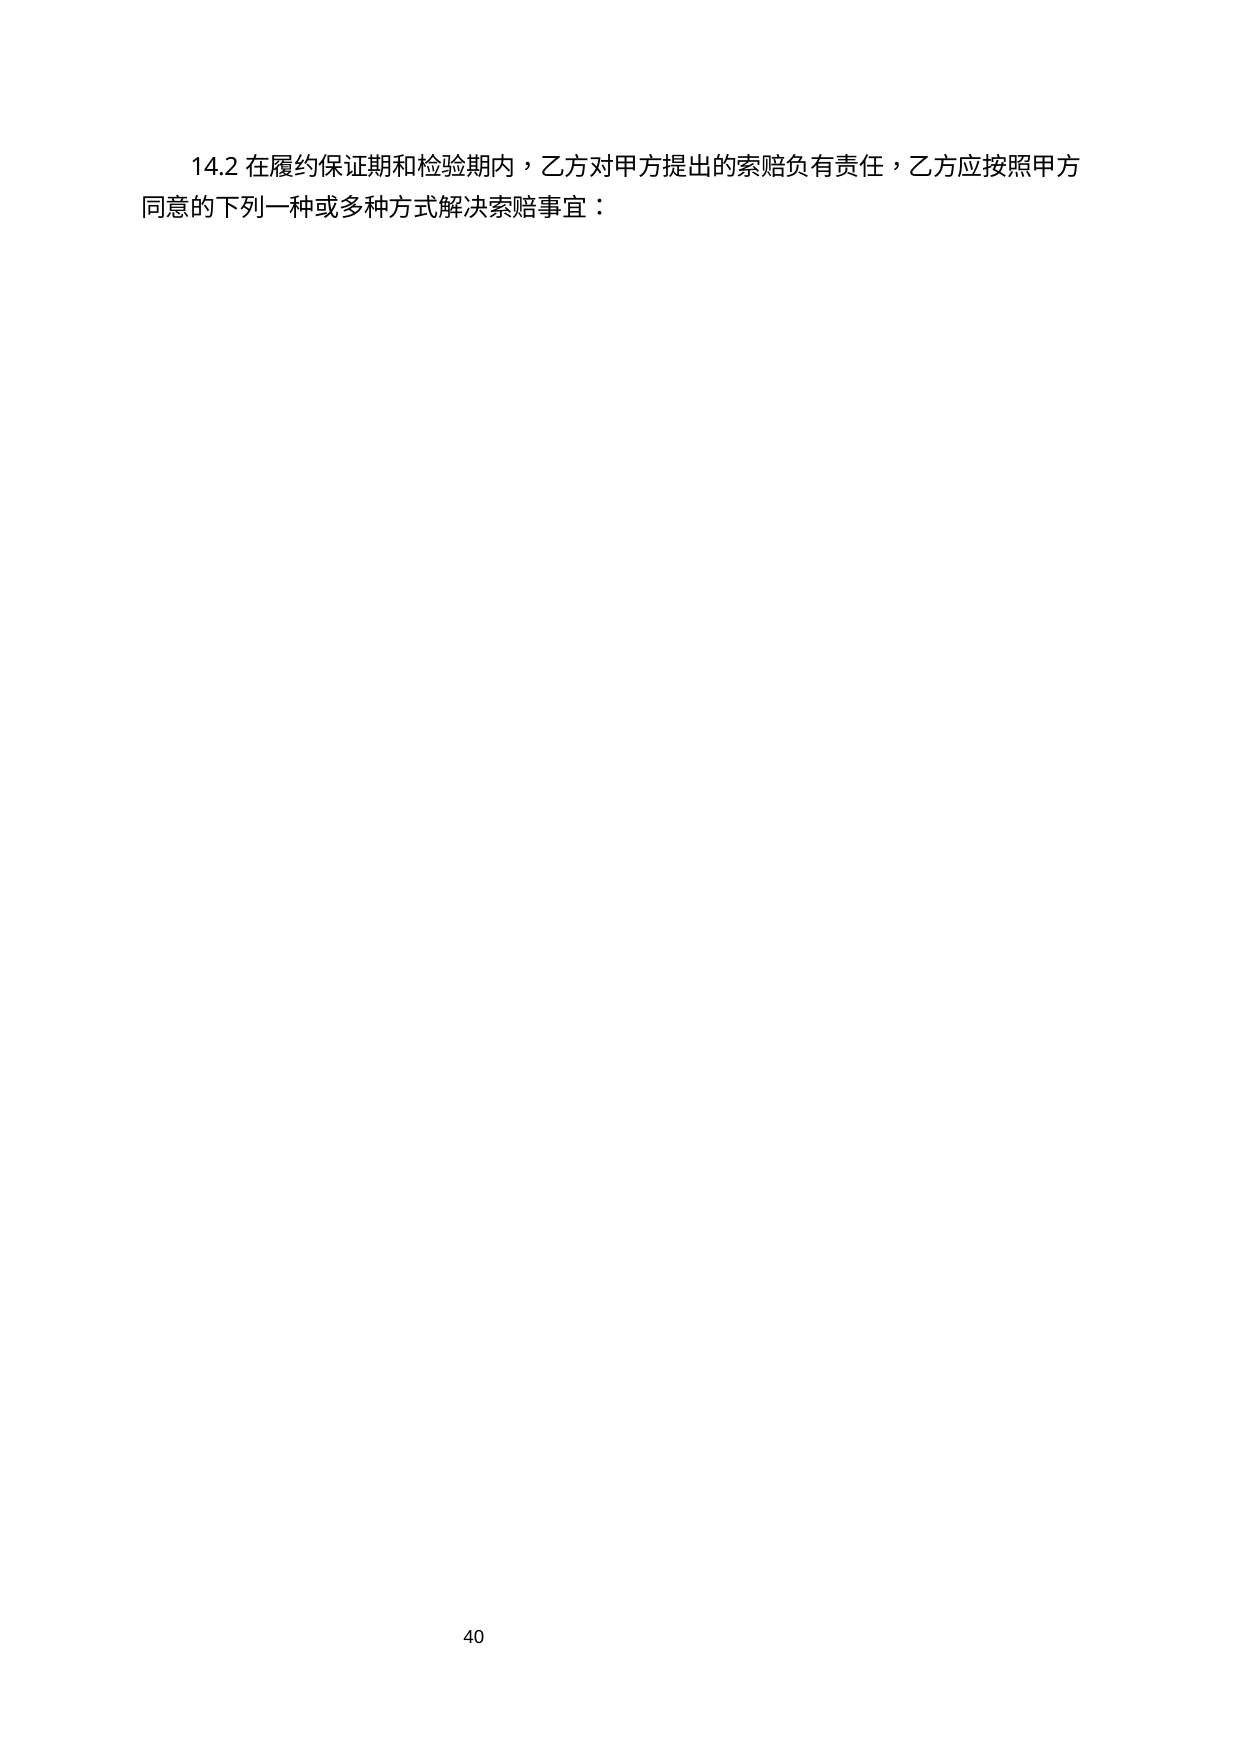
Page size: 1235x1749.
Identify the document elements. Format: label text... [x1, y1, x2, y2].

text 14.2 在履约保证期和检验期内，乙方对甲方提出的索赔负有责任，乙方应按照甲方 同意的下列一种或多种方式解决索赔事宜： [141, 148, 1088, 224]
